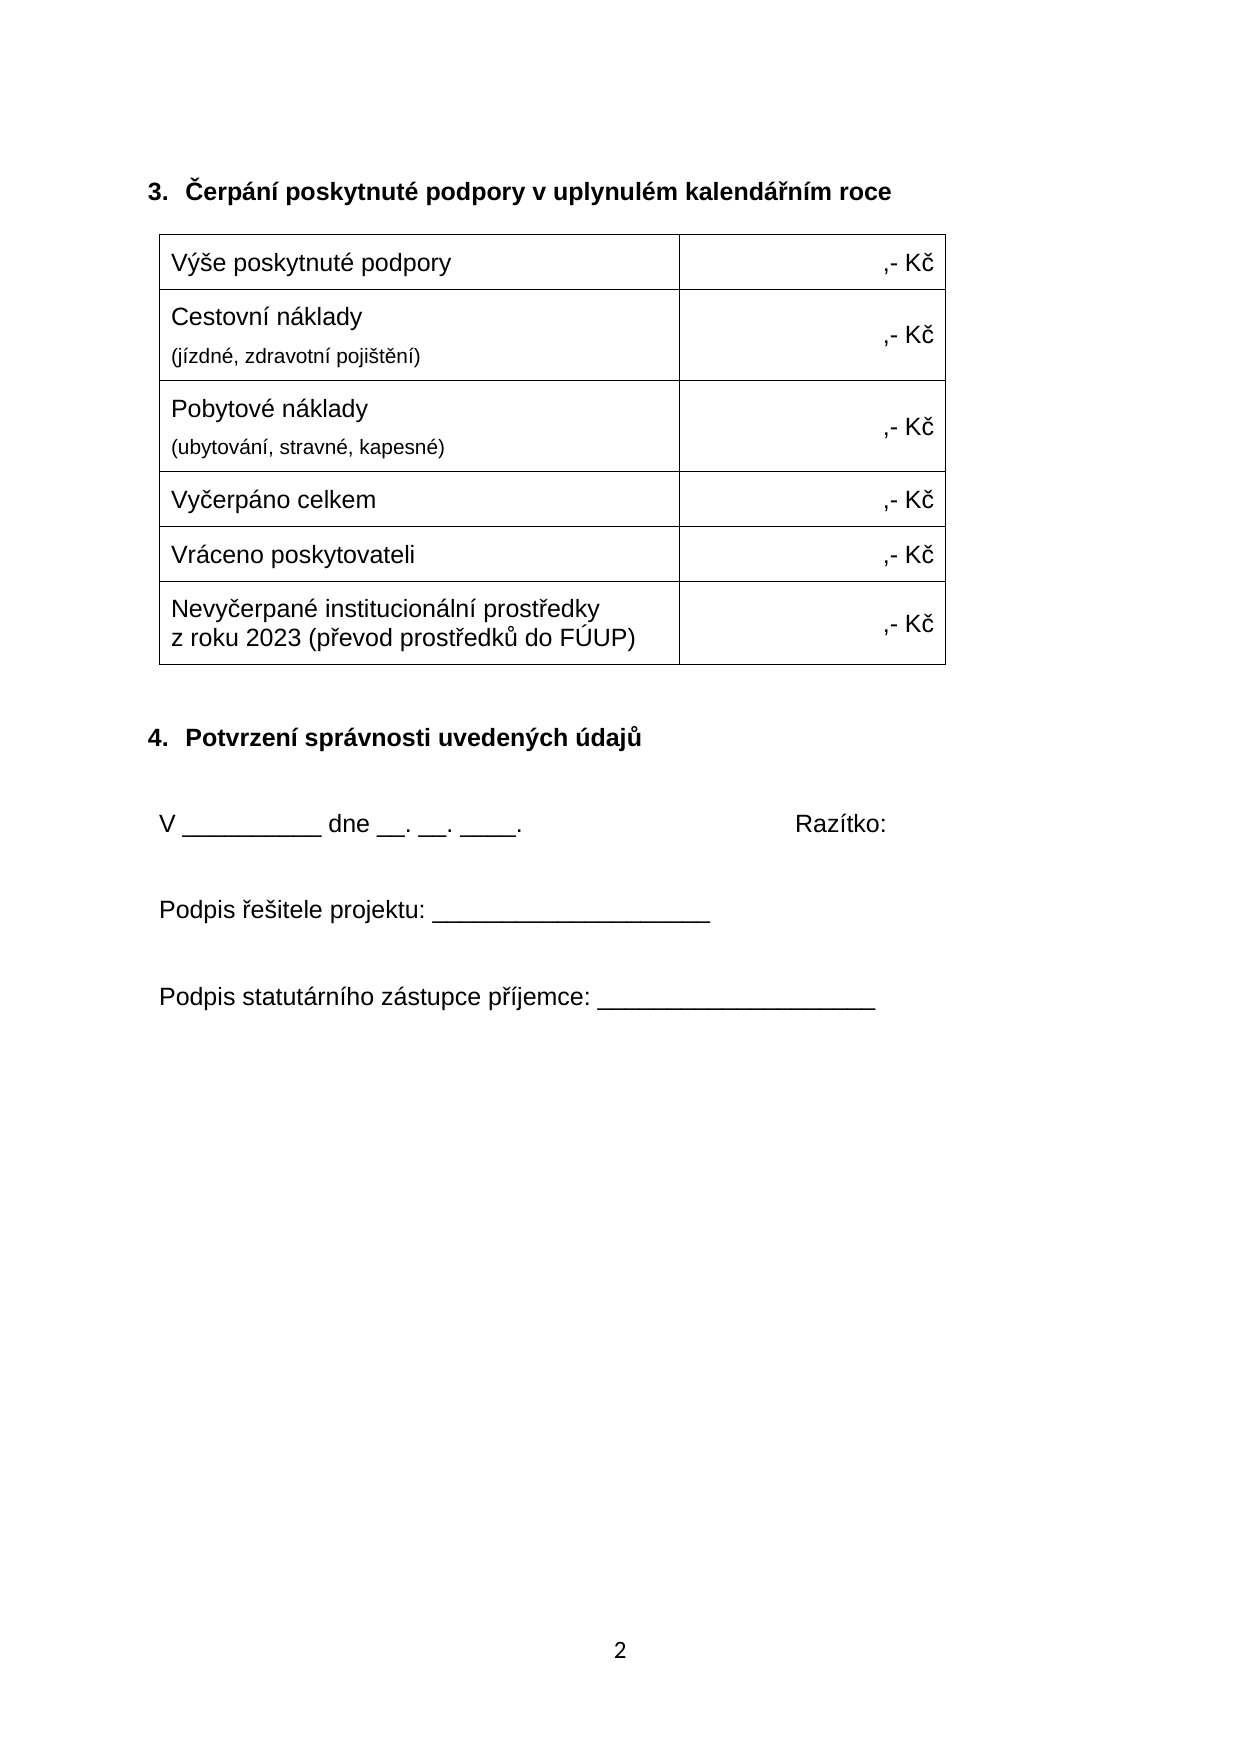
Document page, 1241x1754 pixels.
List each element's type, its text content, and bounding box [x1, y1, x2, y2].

table_cell ,- Kč [680, 472, 945, 526]
table_cell Pobytové náklady (ubytování, stravné, kapesné) [160, 381, 679, 471]
table_header Razítko: [784, 809, 1092, 838]
table_cell Podpis řešitele projektu: ____________________ Podpis statutárního zástupce příjemce: ____________________ [148, 838, 1092, 1010]
table_cell Vyčerpáno celkem [160, 472, 679, 526]
list Potvrzení správnosti uvedených údajů [148, 723, 1092, 752]
table_cell ,- Kč [680, 582, 945, 664]
table_cell Vráceno poskytovateli [160, 527, 679, 581]
table_cell Cestovní náklady (jízdné, zdravotní pojištění) [160, 290, 679, 380]
table_header Výše poskytnuté podpory [160, 235, 679, 289]
table_header ,- Kč [680, 235, 945, 289]
table_cell ,- Kč [680, 381, 945, 471]
table_header V __________ dne __. __. ____. [148, 809, 784, 838]
list Čerpání poskytnuté podpory v uplynulém kalendářním roce [148, 176, 1092, 205]
table_cell Nevyčerpané institucionální prostředky z roku 2023 (převod prostředků do FÚUP) [160, 582, 679, 664]
table_cell ,- Kč [680, 527, 945, 581]
table_cell ,- Kč [680, 290, 945, 380]
